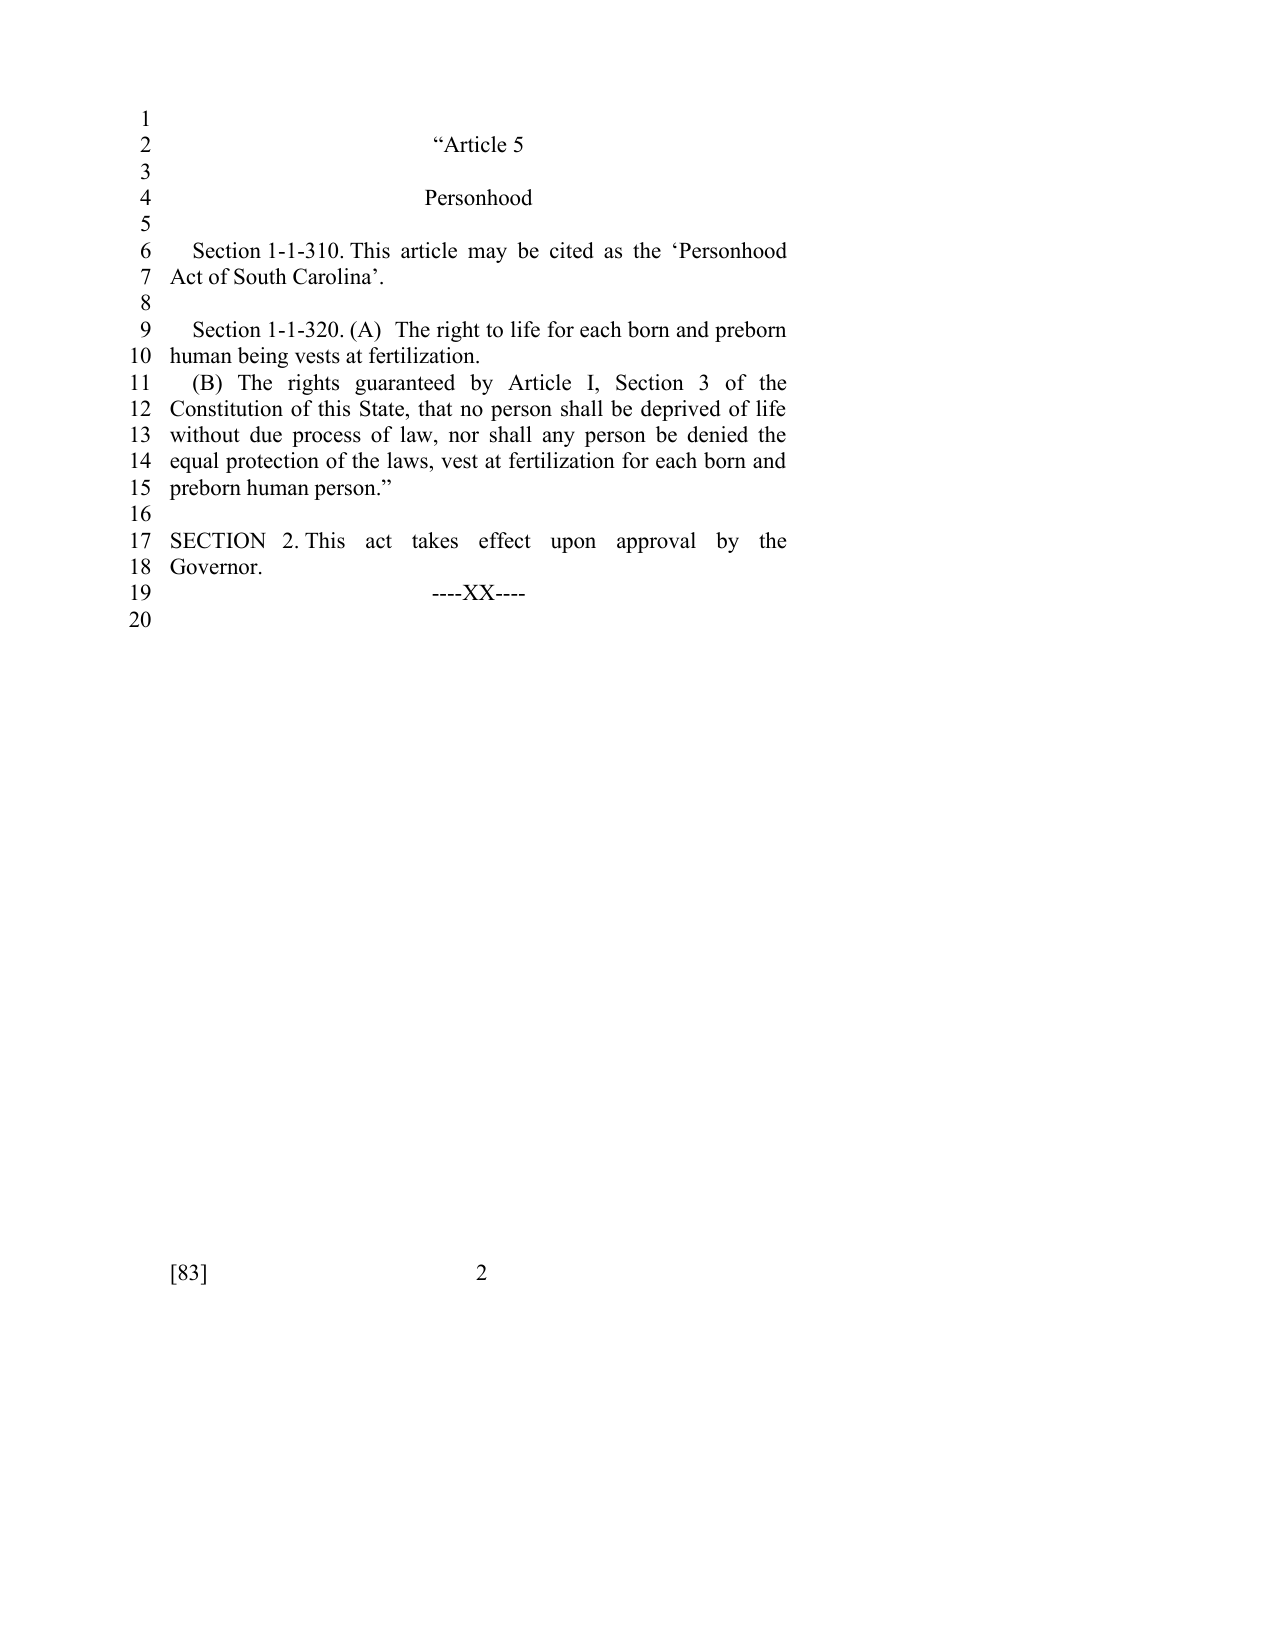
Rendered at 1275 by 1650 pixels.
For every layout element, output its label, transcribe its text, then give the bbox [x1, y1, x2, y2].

text Section 1-1-310. This article may be cited as the ‘Personhood Act of South Carolina’. [169, 237, 787, 289]
text Section 1-1-320. (A) The right to life for each born and preborn human being vests at fertilization. [169, 316, 787, 368]
text SECTION 2. This act takes effect upon approval by the Governor. [169, 527, 787, 579]
text ----XX---- [169, 579, 787, 606]
text “Article 5 [169, 131, 787, 158]
text Personhood [169, 184, 787, 210]
text (B) The rights guaranteed by Article I, Section 3 of the Constitution of this State, that no person shall be deprived of life without due process of law, nor shall any person be denied the equal protection of the laws, vest at fertilization for each born and preborn human person.” [169, 368, 787, 500]
